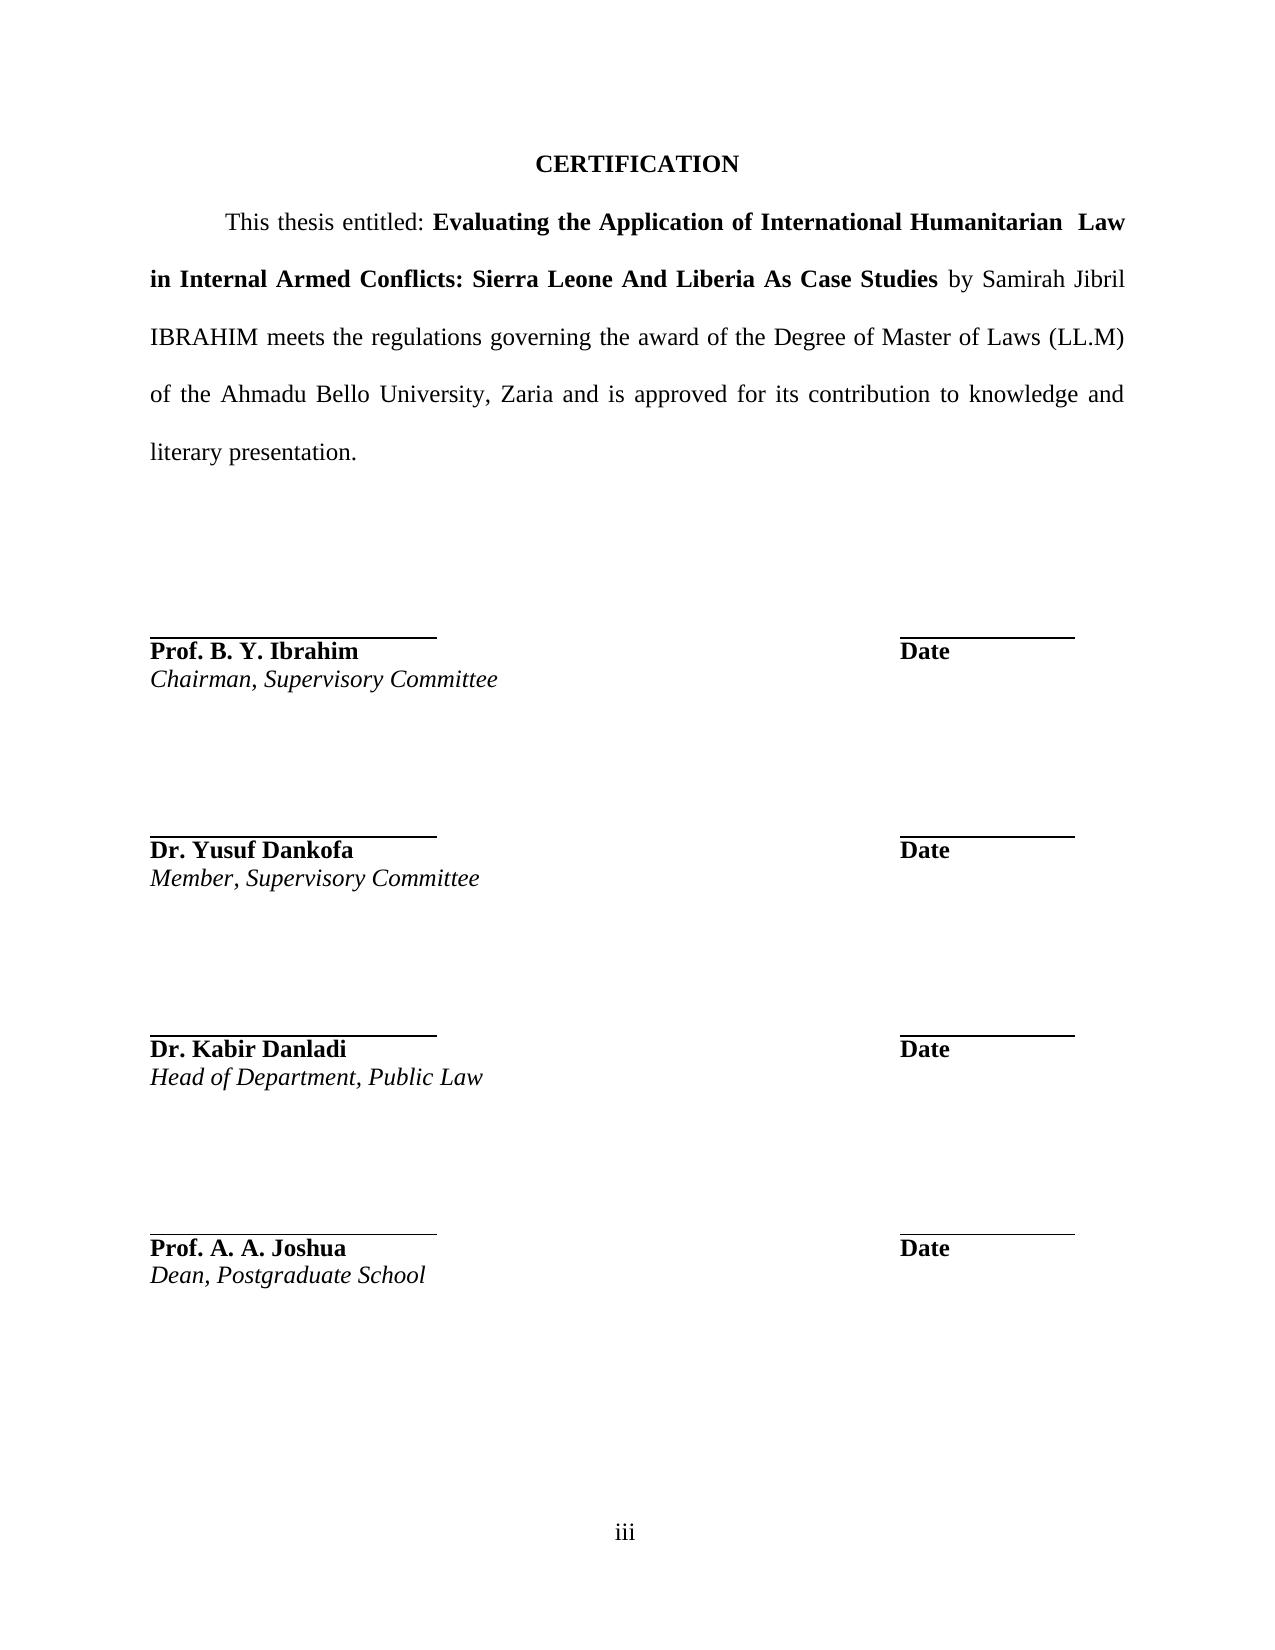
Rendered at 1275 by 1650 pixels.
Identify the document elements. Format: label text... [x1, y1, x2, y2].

subtitle Prof. B. Y. Ibrahim Date [150, 633, 1137, 664]
text Dean, Postgraduate School [150, 1261, 1137, 1289]
text Head of Department, Public Law [150, 1062, 1137, 1091]
text Chairman, Supervisory Committee [150, 664, 1137, 693]
text Member, Supervisory Committee [150, 863, 1137, 892]
text CERTIFICATION [150, 149, 1125, 178]
subtitle Dr. Kabir Danladi Date [150, 1031, 1137, 1062]
subtitle Prof. A. A. Joshua Date [150, 1230, 1137, 1261]
subtitle Dr. Yusuf Dankofa Date [150, 832, 1137, 863]
text This thesis entitled: Evaluating the Application of International Humanitarian Law in Internal Armed Conflicts: Sierra Leone And Liberia As Case Studies by Samirah Jibril IBRAHIM meets the regulations governing the award of the Degree of Master of Laws (LL.M) of the Ahmadu Bello University, Zaria and is approved for its contribution to knowledge and literary presentation. [150, 207, 1125, 465]
